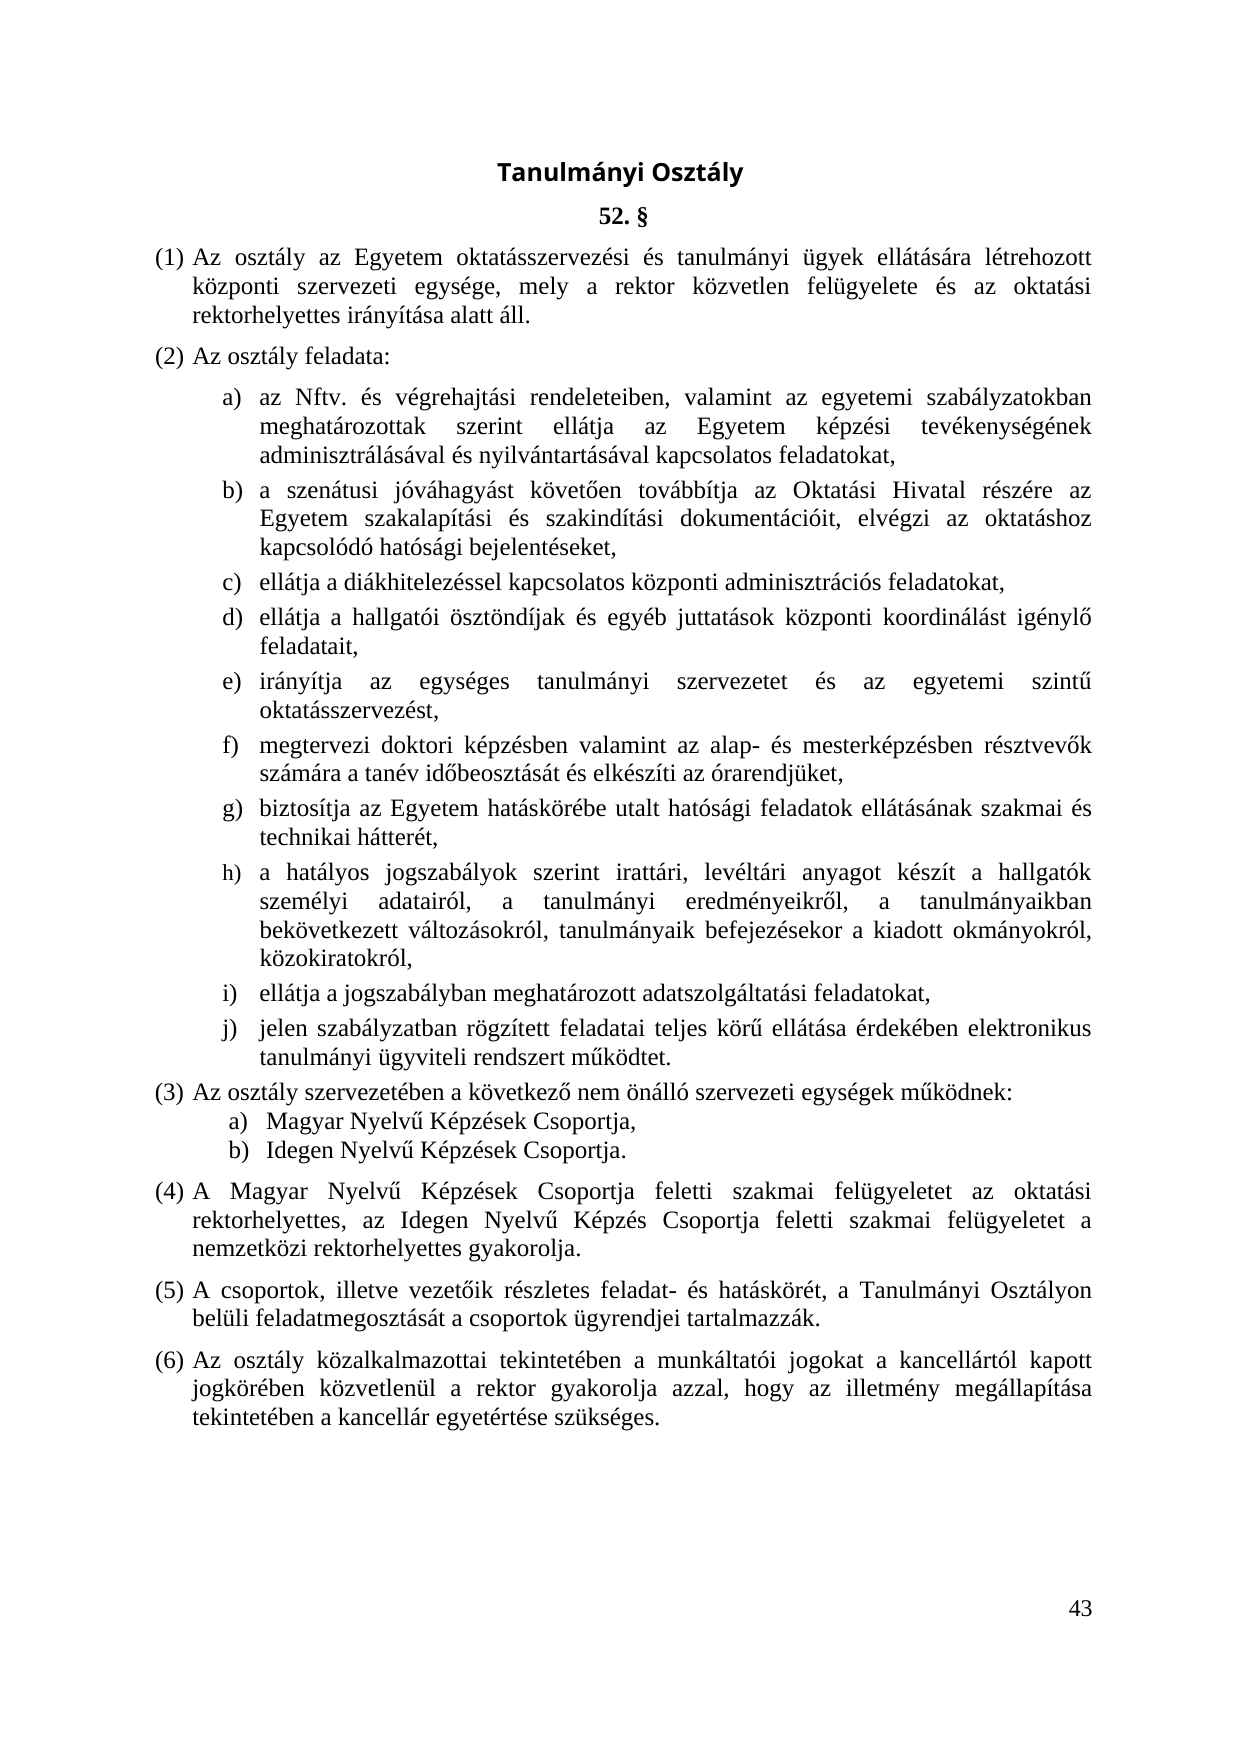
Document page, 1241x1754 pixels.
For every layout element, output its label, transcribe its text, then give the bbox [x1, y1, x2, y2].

list a szenátusi jóváhagyást követően továbbítja az Oktatási Hivatal részére az Egyetem szakalapítási és szakindítási dokumentációit, elvégzi az oktatáshoz kapcsolódó hatósági bejelentéseket, [222, 475, 1092, 561]
list Az osztály közalkalmazottai tekintetében a munkáltatói jogokat a kancellártól kapott jogkörében közvetlenül a rektor gyakorolja azzal, hogy az illetmény megállapítása tekintetében a kancellár egyetértése szükséges. [155, 1345, 1092, 1431]
list biztosítja az Egyetem hatáskörébe utalt hatósági feladatok ellátásának szakmai és technikai hátterét, [222, 793, 1092, 851]
list ellátja a jogszabályban meghatározott adatszolgáltatási feladatokat, [222, 978, 1092, 1007]
list Az osztály az Egyetem oktatásszervezési és tanulmányi ügyek ellátására létrehozott központi szervezeti egysége, mely a rektor közvetlen felügyelete és az oktatási rektorhelyettes irányítása alatt áll. [155, 242, 1092, 328]
list a hatályos jogszabályok szerint irattári, levéltári anyagot készít a hallgatók személyi adatairól, a tanulmányi eredményeikről, a tanulmányaikban bekövetkezett változásokról, tanulmányaik befejezésekor a kiadott okmányokról, közokiratokról, [222, 857, 1092, 972]
list A Magyar Nyelvű Képzések Csoportja feletti szakmai felügyeletet az oktatási rektorhelyettes, az Idegen Nyelvű Képzés Csoportja feletti szakmai felügyeletet a nemzetközi rektorhelyettes gyakorolja. [155, 1176, 1092, 1262]
list § [154, 201, 1092, 230]
subtitle Tanulmányi Osztály [148, 154, 1092, 188]
list megtervezi doktori képzésben valamint az alap- és mesterképzésben résztvevők számára a tanév időbeosztását és elkészíti az órarendjüket, [222, 730, 1092, 787]
list irányítja az egységes tanulmányi szervezetet és az egyetemi szintű oktatásszervezést, [222, 666, 1092, 723]
list Idegen Nyelvű Képzések Csoportja. [228, 1135, 1092, 1163]
list Az osztály feladata: [155, 341, 1092, 370]
list jelen szabályzatban rögzített feladatai teljes körű ellátása érdekében elektronikus tanulmányi ügyviteli rendszert működtet. [222, 1013, 1092, 1071]
list A csoportok, illetve vezetőik részletes feladat- és hatáskörét, a Tanulmányi Osztályon belüli feladatmegosztását a csoportok ügyrendjei tartalmazzák. [155, 1275, 1092, 1332]
list ellátja a diákhitelezéssel kapcsolatos központi adminisztrációs feladatokat, [222, 567, 1092, 596]
list ellátja a hallgatói ösztöndíjak és egyéb juttatások központi koordinálást igénylő feladatait, [222, 602, 1092, 660]
list Magyar Nyelvű Képzések Csoportja, [228, 1106, 1092, 1135]
list az Nftv. és végrehajtási rendeleteiben, valamint az egyetemi szabályzatokban meghatározottak szerint ellátja az Egyetem képzési tevékenységének adminisztrálásával és nyilvántartásával kapcsolatos feladatokat, [222, 382, 1092, 468]
list Az osztály szervezetében a következő nem önálló szervezeti egységek működnek: [154, 1077, 1092, 1106]
